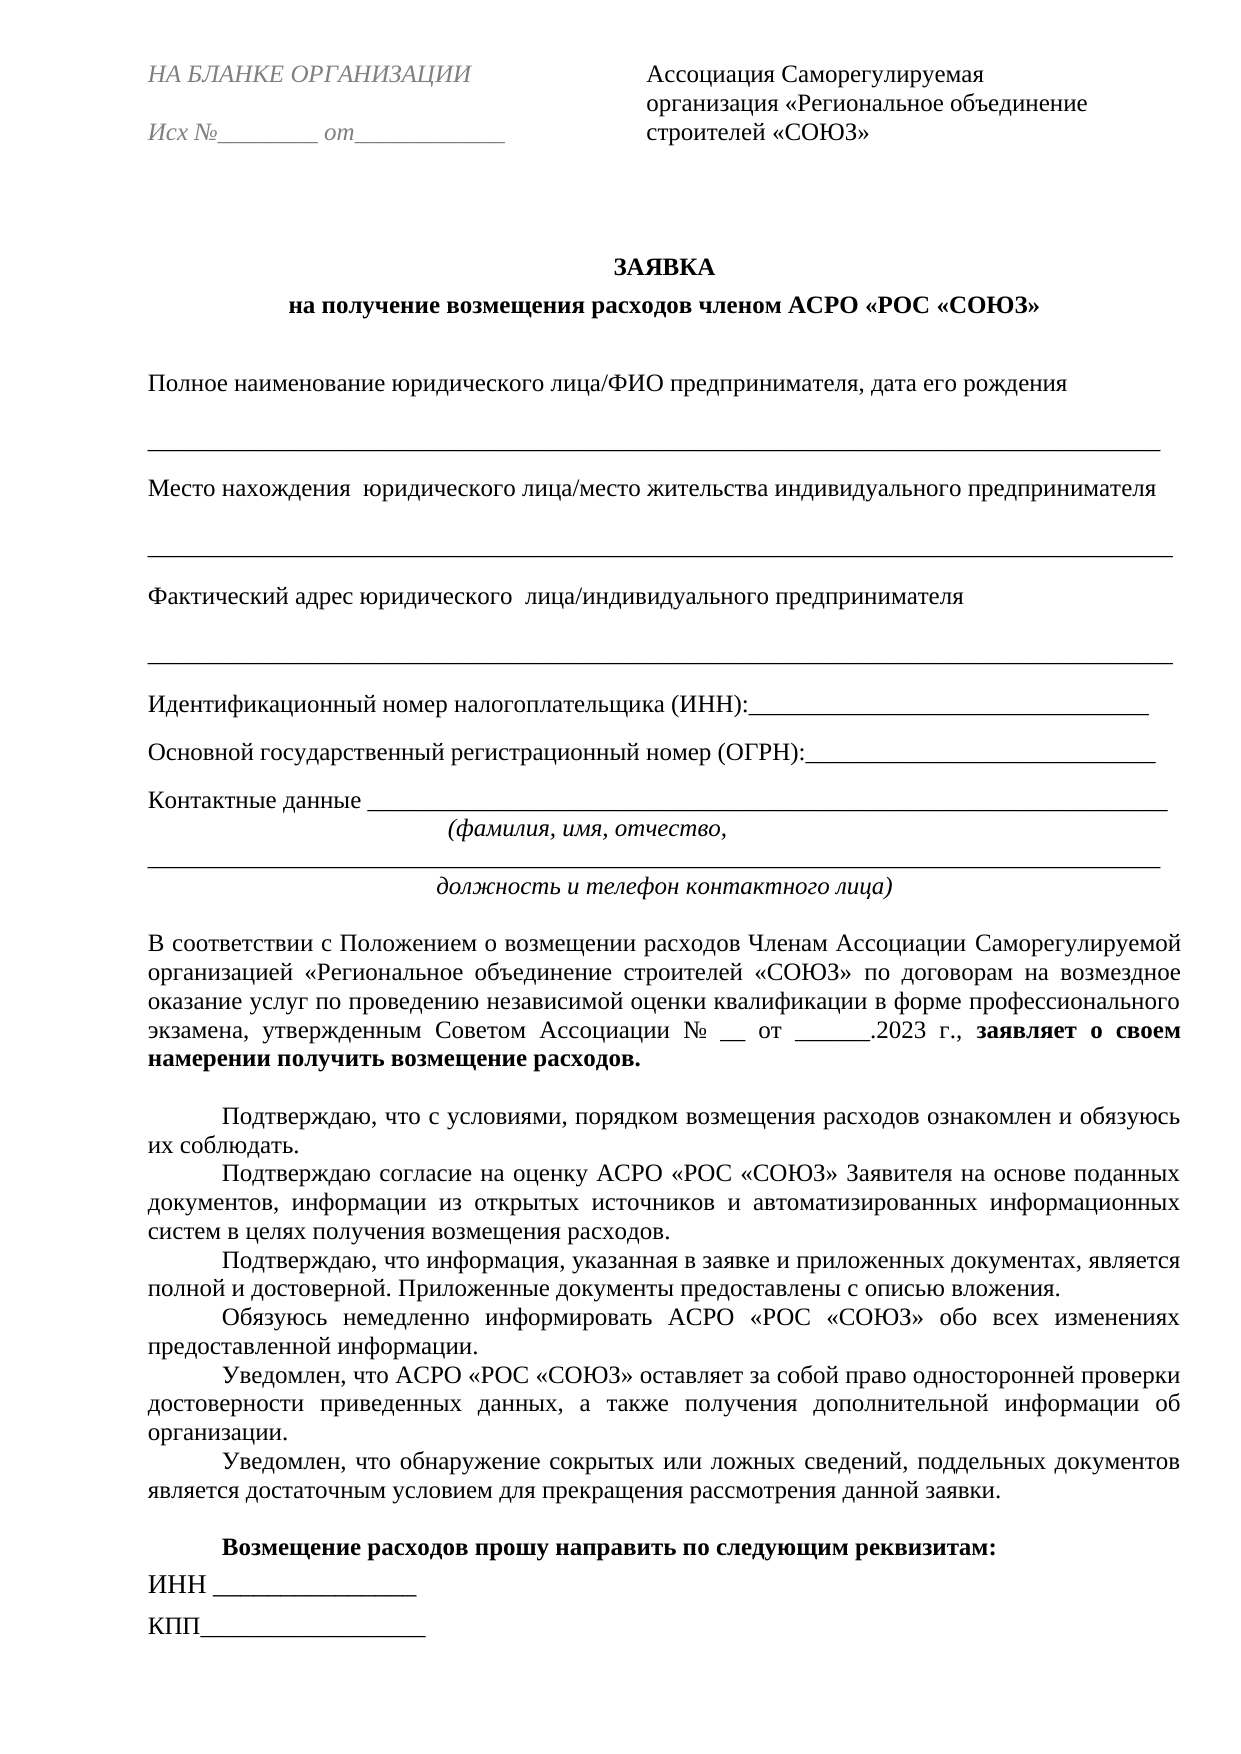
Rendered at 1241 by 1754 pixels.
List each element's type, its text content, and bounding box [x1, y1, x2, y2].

text Полное наименование юридического лица/ФИО предпринимателя, дата его рождения [148, 368, 1181, 397]
text Подтверждаю, что информация, указанная в заявке и приложенных документах, является полной и достоверной. Приложенные документы предоставлены с описью вложения. [148, 1245, 1181, 1302]
text Контактные данные ________________________________________________________________ [148, 785, 1181, 813]
text на получение возмещения расходов членом АСРО «РОС «СОЮЗ» [148, 290, 1181, 319]
text КПП__________________ [148, 1611, 1181, 1640]
text __________________________________________________________________________________ [148, 638, 1181, 667]
text Основной государственный регистрационный номер (ОГРН):____________________________ [148, 737, 1181, 766]
text В соответствии с Положением о возмещении расходов Членам Ассоциации Саморегулируемой организацией «Региональное объединение строителей «СОЮЗ» по договорам на возмездное оказание услуг по проведению независимой оценки квалификации в форме профессионального экзамена, утвержденным Советом Ассоциации № __ от ______.2023 г., заявляет о своем намерении получить возмещение расходов. [148, 928, 1181, 1072]
text Место нахождения юридического лица/место жительства индивидуального предпринимателя [148, 473, 1181, 502]
table_header Ассоциация Саморегулируемая организация «Региональное объединение строителей «СОЮЗ» [635, 59, 1133, 145]
text Обязуюсь немедленно информировать АСРО «РОС «СОЮЗ» обо всех изменениях предоставленной информации. [148, 1302, 1181, 1360]
text __________________________________________________________________________________ [148, 531, 1181, 559]
text ЗАЯВКА [148, 252, 1181, 280]
table_header НА БЛАНКЕ ОРГАНИЗАЦИИ Исх №________ от____________ [136, 59, 635, 145]
subtitle ИНН _______________ [148, 1570, 1181, 1599]
text _________________________________________________________________________________ [148, 842, 1181, 871]
text Подтверждаю согласие на оценку АСРО «РОС «СОЮЗ» Заявителя на основе поданных документов, информации из открытых источников и автоматизированных информационных систем в целях получения возмещения расходов. [148, 1158, 1181, 1245]
text Подтверждаю, что с условиями, порядком возмещения расходов ознакомлен и обязуюсь их соблюдать. [148, 1101, 1181, 1158]
text Возмещение расходов прошу направить по следующим реквизитам: [148, 1532, 1181, 1561]
text Уведомлен, что обнаружение сокрытых или ложных сведений, поддельных документов является достаточным условием для прекращения рассмотрения данной заявки. [148, 1446, 1181, 1503]
text Идентификационный номер налогоплательщика (ИНН):________________________________ [148, 689, 1181, 718]
text (фамилия, имя, отчество, [148, 813, 1181, 842]
text должность и телефон контактного лица) [148, 871, 1181, 900]
text Уведомлен, что АСРО «РОС «СОЮЗ» оставляет за собой право односторонней проверки достоверности приведенных данных, а также получения дополнительной информации об организации. [148, 1360, 1181, 1446]
text _________________________________________________________________________________ [148, 425, 1181, 454]
text Фактический адрес юридического лица/индивидуального предпринимателя [148, 581, 1181, 610]
